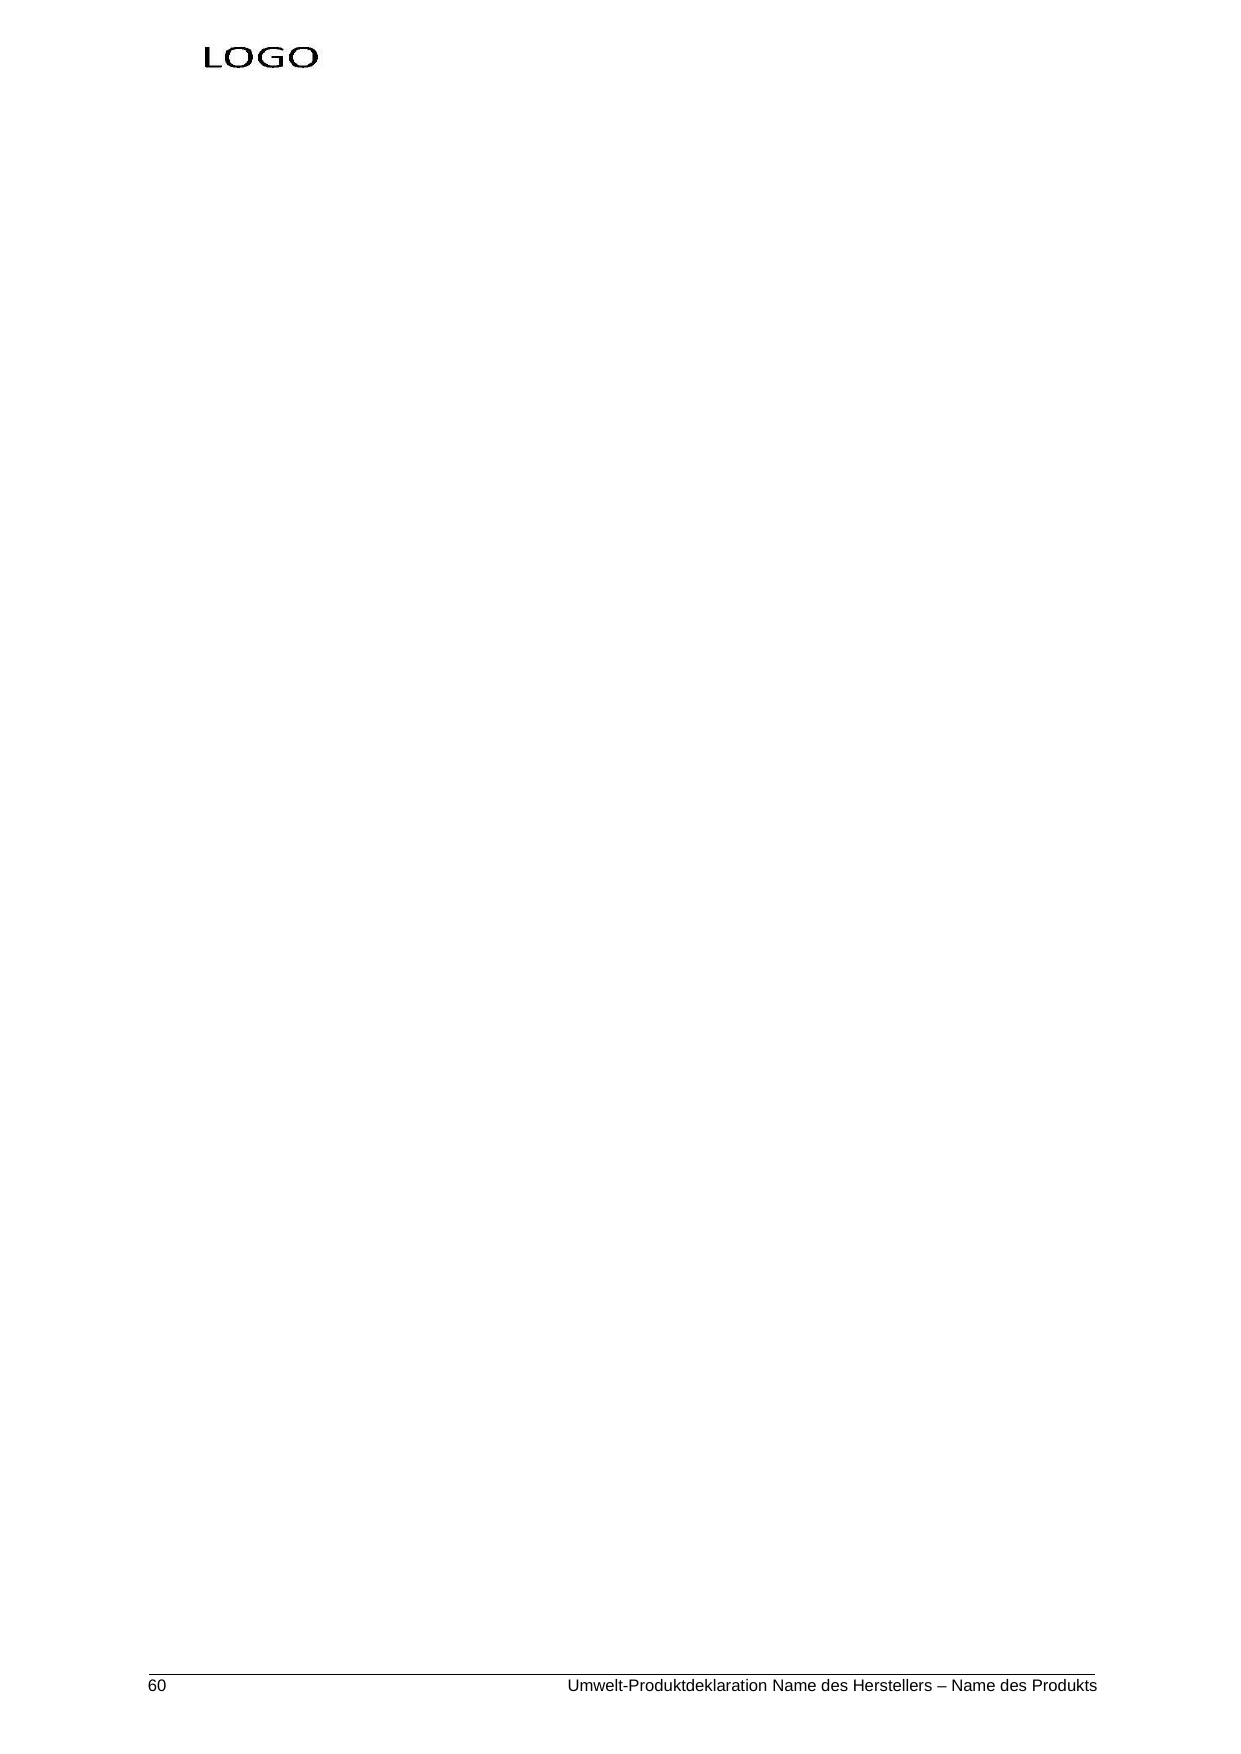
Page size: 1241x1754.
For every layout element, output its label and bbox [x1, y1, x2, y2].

picture [148, 14, 622, 103]
